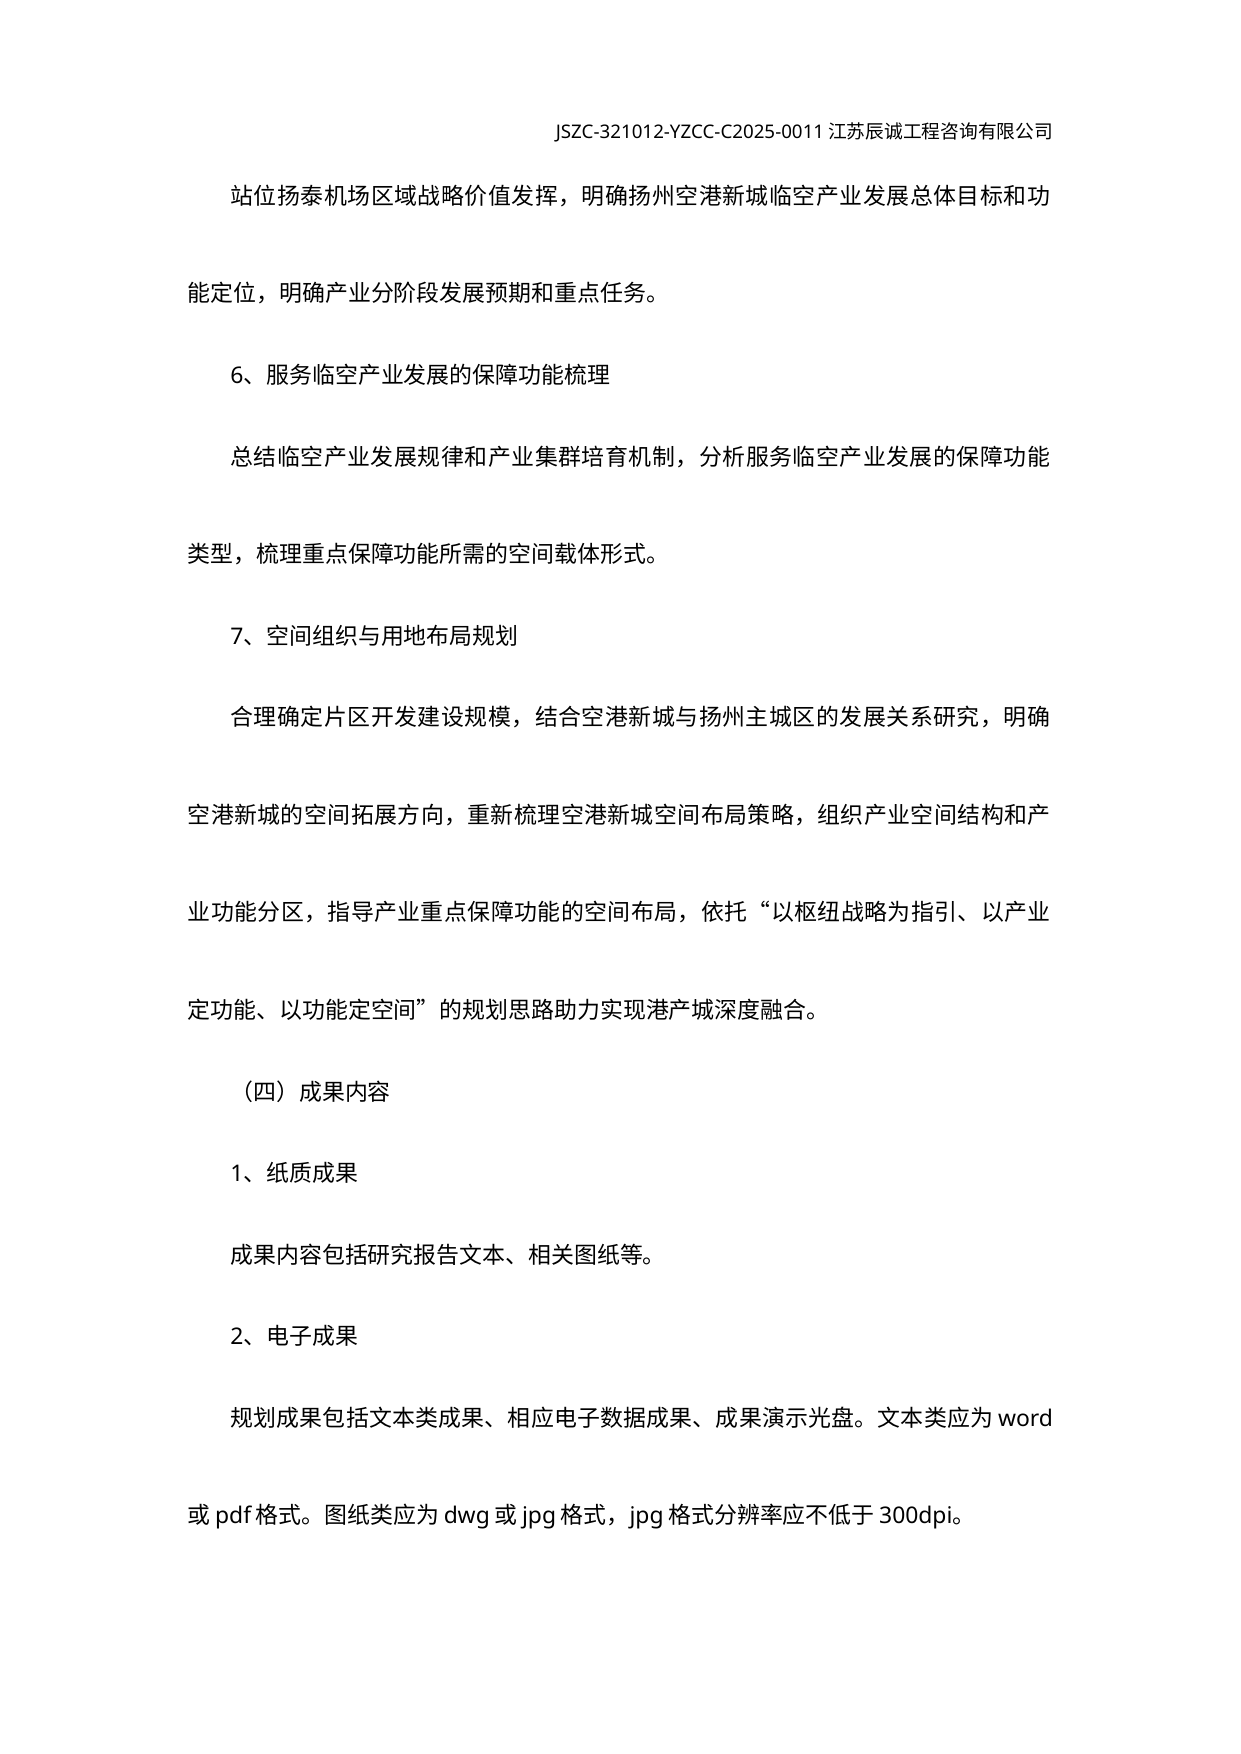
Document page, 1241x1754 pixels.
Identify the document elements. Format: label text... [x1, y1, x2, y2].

text 7、空间组织与用地布局规划 [187, 602, 1053, 667]
text 6、服务临空产业发展的保障功能梳理 [187, 341, 1053, 406]
text 站位扬泰机场区域战略价值发挥，明确扬州空港新城临空产业发展总体目标和功能定位，明确产业分阶段发展预期和重点任务。 [187, 162, 1053, 324]
text 1、纸质成果 [187, 1139, 1053, 1204]
text 规划成果包括文本类成果、相应电子数据成果、成果演示光盘。文本类应为word或pdf格式。图纸类应为dwg或jpg格式，jpg格式分辨率应不低于300dpi。 [187, 1384, 1053, 1546]
text 总结临空产业发展规律和产业集群培育机制，分析服务临空产业发展的保障功能类型，梳理重点保障功能所需的空间载体形式。 [187, 423, 1053, 585]
text 2、电子成果 [187, 1302, 1053, 1367]
text 合理确定片区开发建设规模，结合空港新城与扬州主城区的发展关系研究，明确空港新城的空间拓展方向，重新梳理空港新城空间布局策略，组织产业空间结构和产业功能分区，指导产业重点保障功能的空间布局，依托“以枢纽战略为指引、以产业定功能、以功能定空间”的规划思路助力实现港产城深度融合。 [187, 683, 1053, 1041]
text （四）成果内容 [187, 1057, 1053, 1122]
text 成果内容包括研究报告文本、相关图纸等。 [187, 1221, 1053, 1286]
